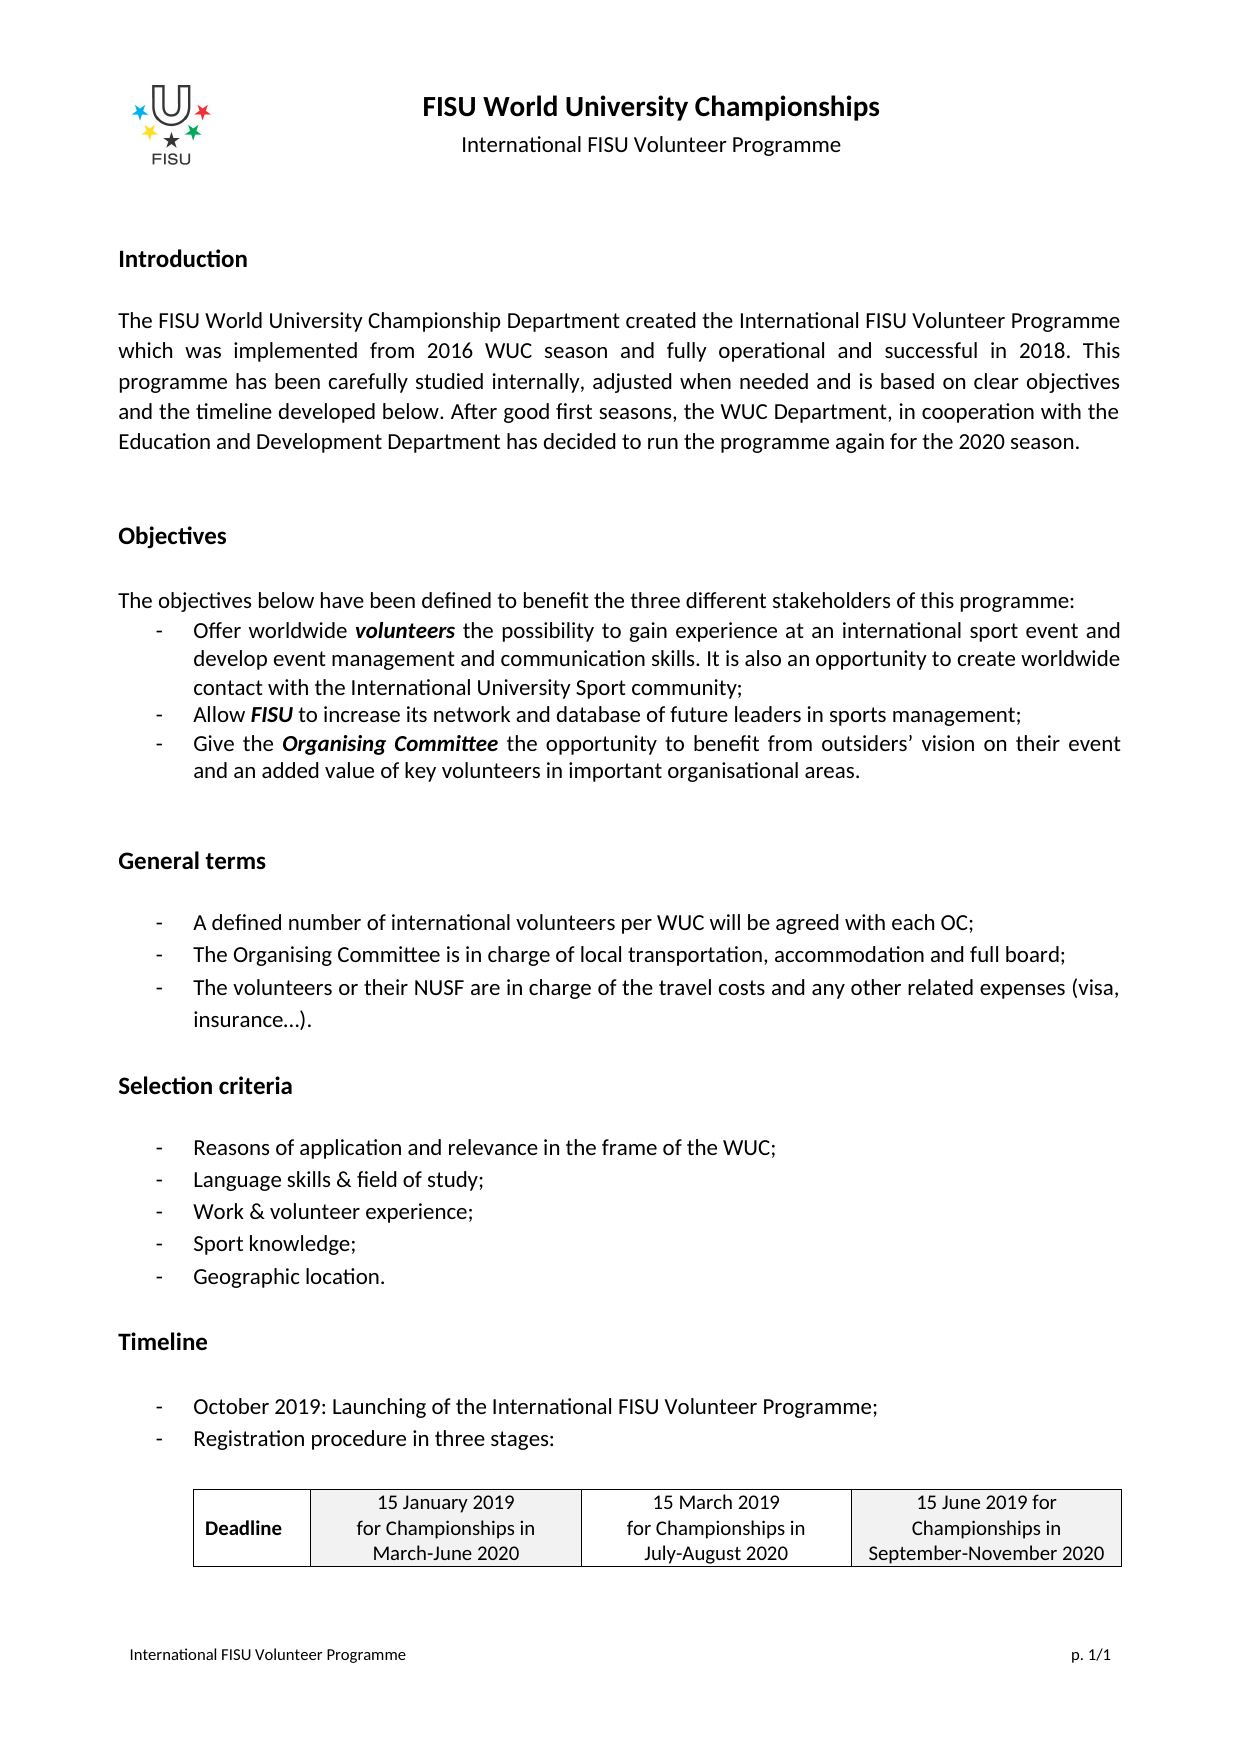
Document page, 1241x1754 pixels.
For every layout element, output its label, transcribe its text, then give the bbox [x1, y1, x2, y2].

list Geographic location. [156, 1262, 1122, 1290]
text The objectives below have been defined to benefit the three different stakeholders of this programme: [118, 586, 1122, 614]
list Give the Organising Committee the opportunity to benefit from outsiders’ vision on their event and an added value of key volunteers in important organisational areas. [156, 729, 1122, 785]
text General terms [118, 845, 1122, 876]
list Reasons of application and relevance in the frame of the WUC; [156, 1133, 1122, 1161]
list The volunteers or their NUSF are in charge of the travel costs and any other related expenses (visa, insurance…). [156, 973, 1122, 1033]
text The FISU World University Championship Department created the International FISU Volunteer Programme which was implemented from 2016 WUC season and fully operational and successful in 2018. This programme has been carefully studied internally, adjusted when needed and is based on clear objectives and the timeline developed below. After good first seasons, the WUC Department, in cooperation with the Education and Development Department has decided to run the programme again for the 2020 season. [118, 306, 1122, 455]
list Language skills & field of study; [156, 1165, 1122, 1193]
list Offer worldwide volunteers the possibility to gain experience at an international sport event and develop event management and communication skills. It is also an opportunity to create worldwide contact with the International University Sport community; [156, 617, 1122, 701]
list The Organising Committee is in charge of local transportation, accommodation and full board; [156, 940, 1122, 968]
table_header Deadline [194, 1490, 310, 1566]
list Work & volunteer experience; [156, 1197, 1122, 1225]
table_header 15 January 2019 for Championships in March-June 2020 [311, 1490, 581, 1566]
list A defined number of international volunteers per WUC will be agreed with each OC; [156, 908, 1122, 936]
text Introduction [118, 243, 1122, 274]
text Objectives [118, 521, 1122, 551]
list Allow FISU to increase its network and database of future leaders in sports management; [156, 701, 1122, 729]
picture [129, 82, 213, 166]
table_header 15 March 2019 for Championships in July-August 2020 [582, 1490, 851, 1566]
list October 2019: Launching of the International FISU Volunteer Programme; [156, 1392, 1122, 1420]
table_header 15 June 2019 for Championships in September-November 2020 [852, 1490, 1121, 1566]
text Timeline [118, 1326, 1122, 1357]
text Selection criteria [118, 1070, 1122, 1100]
list Registration procedure in three stages: [156, 1424, 1122, 1452]
list Sport knowledge; [156, 1229, 1122, 1258]
